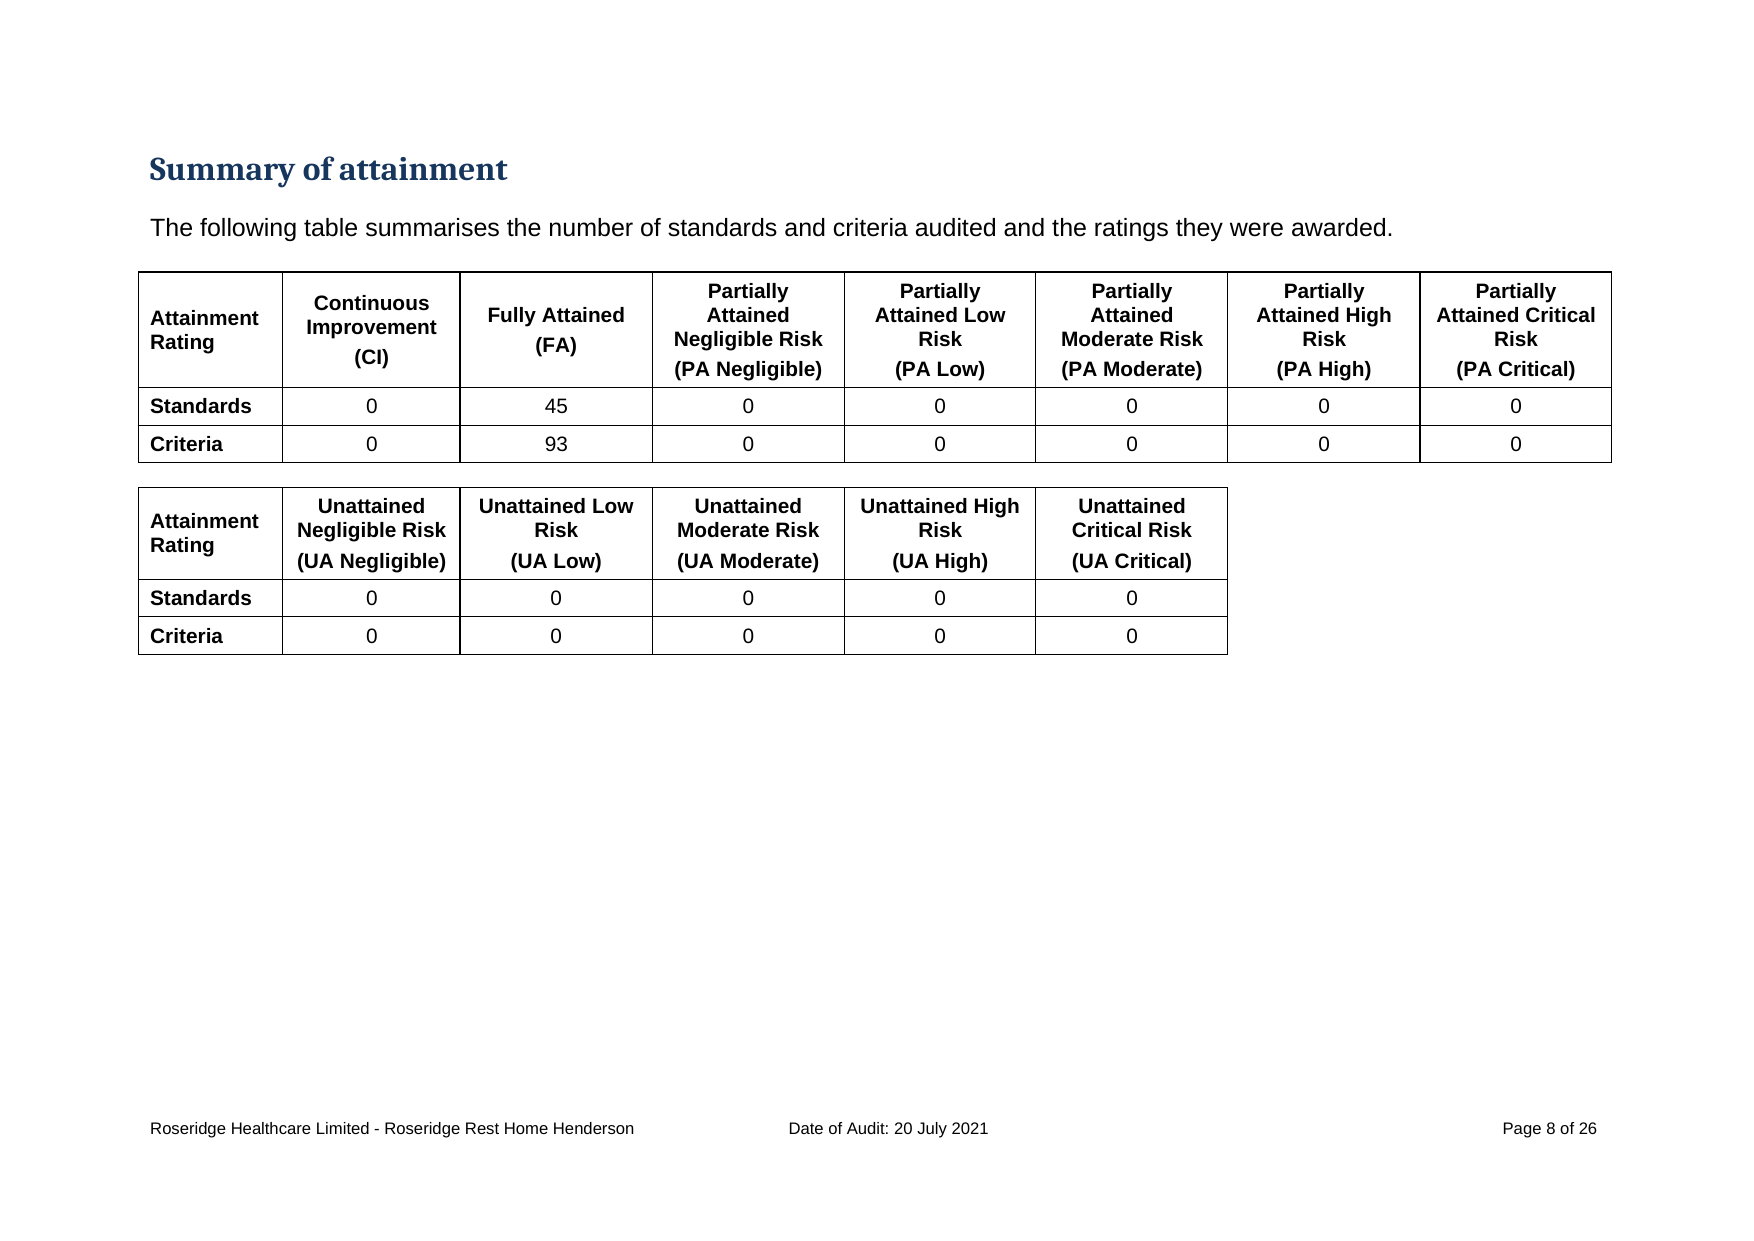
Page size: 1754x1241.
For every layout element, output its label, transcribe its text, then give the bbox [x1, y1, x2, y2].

table_header Partially Attained Critical Risk (PA Critical) [1421, 273, 1611, 387]
table_cell 0 [653, 388, 844, 424]
table_header Attainment Rating [139, 488, 282, 579]
table_cell 0 [1421, 426, 1611, 462]
table_header Unattained Negligible Risk (UA Negligible) [283, 488, 459, 579]
table_header Continuous Improvement (CI) [283, 273, 459, 387]
table_cell 0 [1228, 426, 1419, 462]
table_header Partially Attained Low Risk (PA Low) [845, 273, 1035, 387]
table_cell 0 [283, 580, 459, 616]
table_cell 0 [653, 580, 844, 616]
table_cell 0 [845, 388, 1035, 424]
text The following table summarises the number of standards and criteria audited and the ratings they were awarded. [150, 213, 1604, 242]
table_cell 0 [1036, 617, 1227, 654]
table_cell 0 [845, 617, 1035, 654]
table_cell Criteria [139, 617, 282, 654]
table_header Partially Attained Moderate Risk (PA Moderate) [1036, 273, 1227, 387]
table_cell 0 [845, 580, 1035, 616]
table_header Unattained Low Risk (UA Low) [461, 488, 652, 579]
table_cell 0 [461, 580, 652, 616]
table_header Unattained Critical Risk (UA Critical) [1036, 488, 1227, 579]
table_cell 45 [461, 388, 652, 424]
table_header Fully Attained (FA) [461, 273, 652, 387]
table_cell 0 [1421, 388, 1611, 424]
table_cell 0 [283, 617, 459, 654]
table_header Attainment Rating [139, 273, 282, 387]
table_cell 0 [845, 426, 1035, 462]
table_header Partially Attained Negligible Risk (PA Negligible) [653, 273, 844, 387]
table_cell 0 [1036, 426, 1227, 462]
table_cell 0 [283, 426, 459, 462]
table_cell 0 [1036, 388, 1227, 424]
table_cell Criteria [139, 426, 282, 462]
table_cell 0 [283, 388, 459, 424]
table_header Partially Attained High Risk (PA High) [1228, 273, 1419, 387]
table_cell 0 [1228, 388, 1419, 424]
table_cell 0 [461, 617, 652, 654]
table_header Unattained High Risk (UA High) [845, 488, 1035, 579]
table_cell 0 [1036, 580, 1227, 616]
table_cell Standards [139, 580, 282, 616]
table_cell Standards [139, 388, 282, 424]
table_cell 0 [653, 617, 844, 654]
table_cell 0 [653, 426, 844, 462]
table_cell 93 [461, 426, 652, 462]
table_header Unattained Moderate Risk (UA Moderate) [653, 488, 844, 579]
subtitle Summary of attainment [150, 150, 1604, 188]
